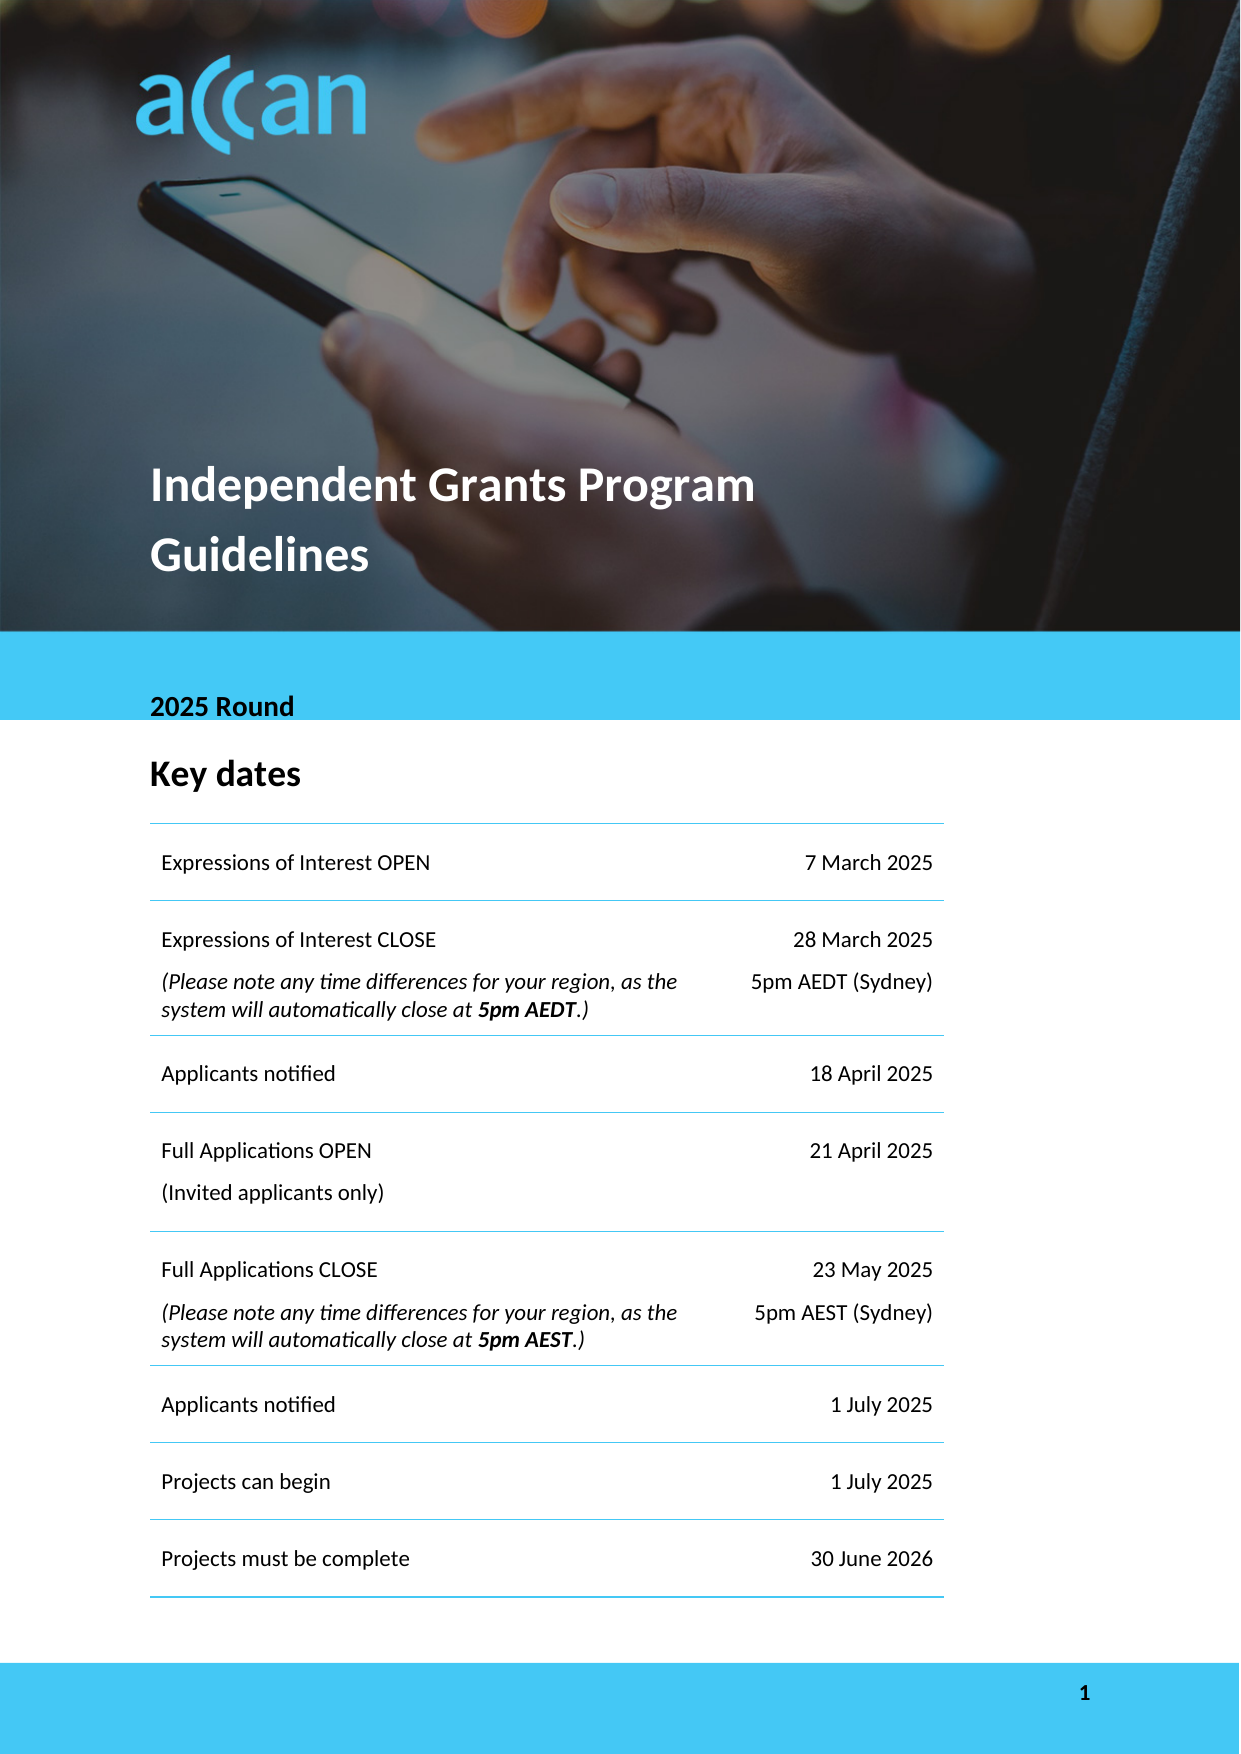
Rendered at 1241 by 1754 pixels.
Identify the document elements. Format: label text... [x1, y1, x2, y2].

table_cell 1 July 2025 [711, 1443, 944, 1519]
table_cell 1 July 2025 [711, 1366, 944, 1442]
table_cell Expressions of Interest CLOSE (Please note any time differences for your region, as the system will automatically close at 5pm AEDT.) [150, 901, 711, 1034]
subtitle Key dates [150, 750, 1090, 796]
table_header 7 March 2025 [711, 824, 944, 900]
table_cell Full Applications CLOSE (Please note any time differences for your region, as the system will automatically close at 5pm AEST.) [150, 1232, 711, 1365]
table_cell Applicants notified [150, 1036, 711, 1112]
table_cell Applicants notified [150, 1366, 711, 1442]
table_cell 30 June 2026 [711, 1520, 944, 1596]
title Independent Grants Program Guidelines [150, 453, 1090, 654]
text 2025 Round [150, 688, 1090, 723]
picture [0, 0, 1241, 720]
table_cell 28 March 2025 5pm AEDT (Sydney) [711, 901, 944, 1034]
table_cell 18 April 2025 [711, 1036, 944, 1112]
table_cell Projects must be complete [150, 1520, 711, 1596]
table_header Expressions of Interest OPEN [150, 824, 711, 900]
table_cell Projects can begin [150, 1443, 711, 1519]
table_cell 23 May 2025 5pm AEST (Sydney) [711, 1232, 944, 1365]
table_cell 21 April 2025 [711, 1113, 944, 1231]
table_cell Full Applications OPEN (Invited applicants only) [150, 1113, 711, 1231]
